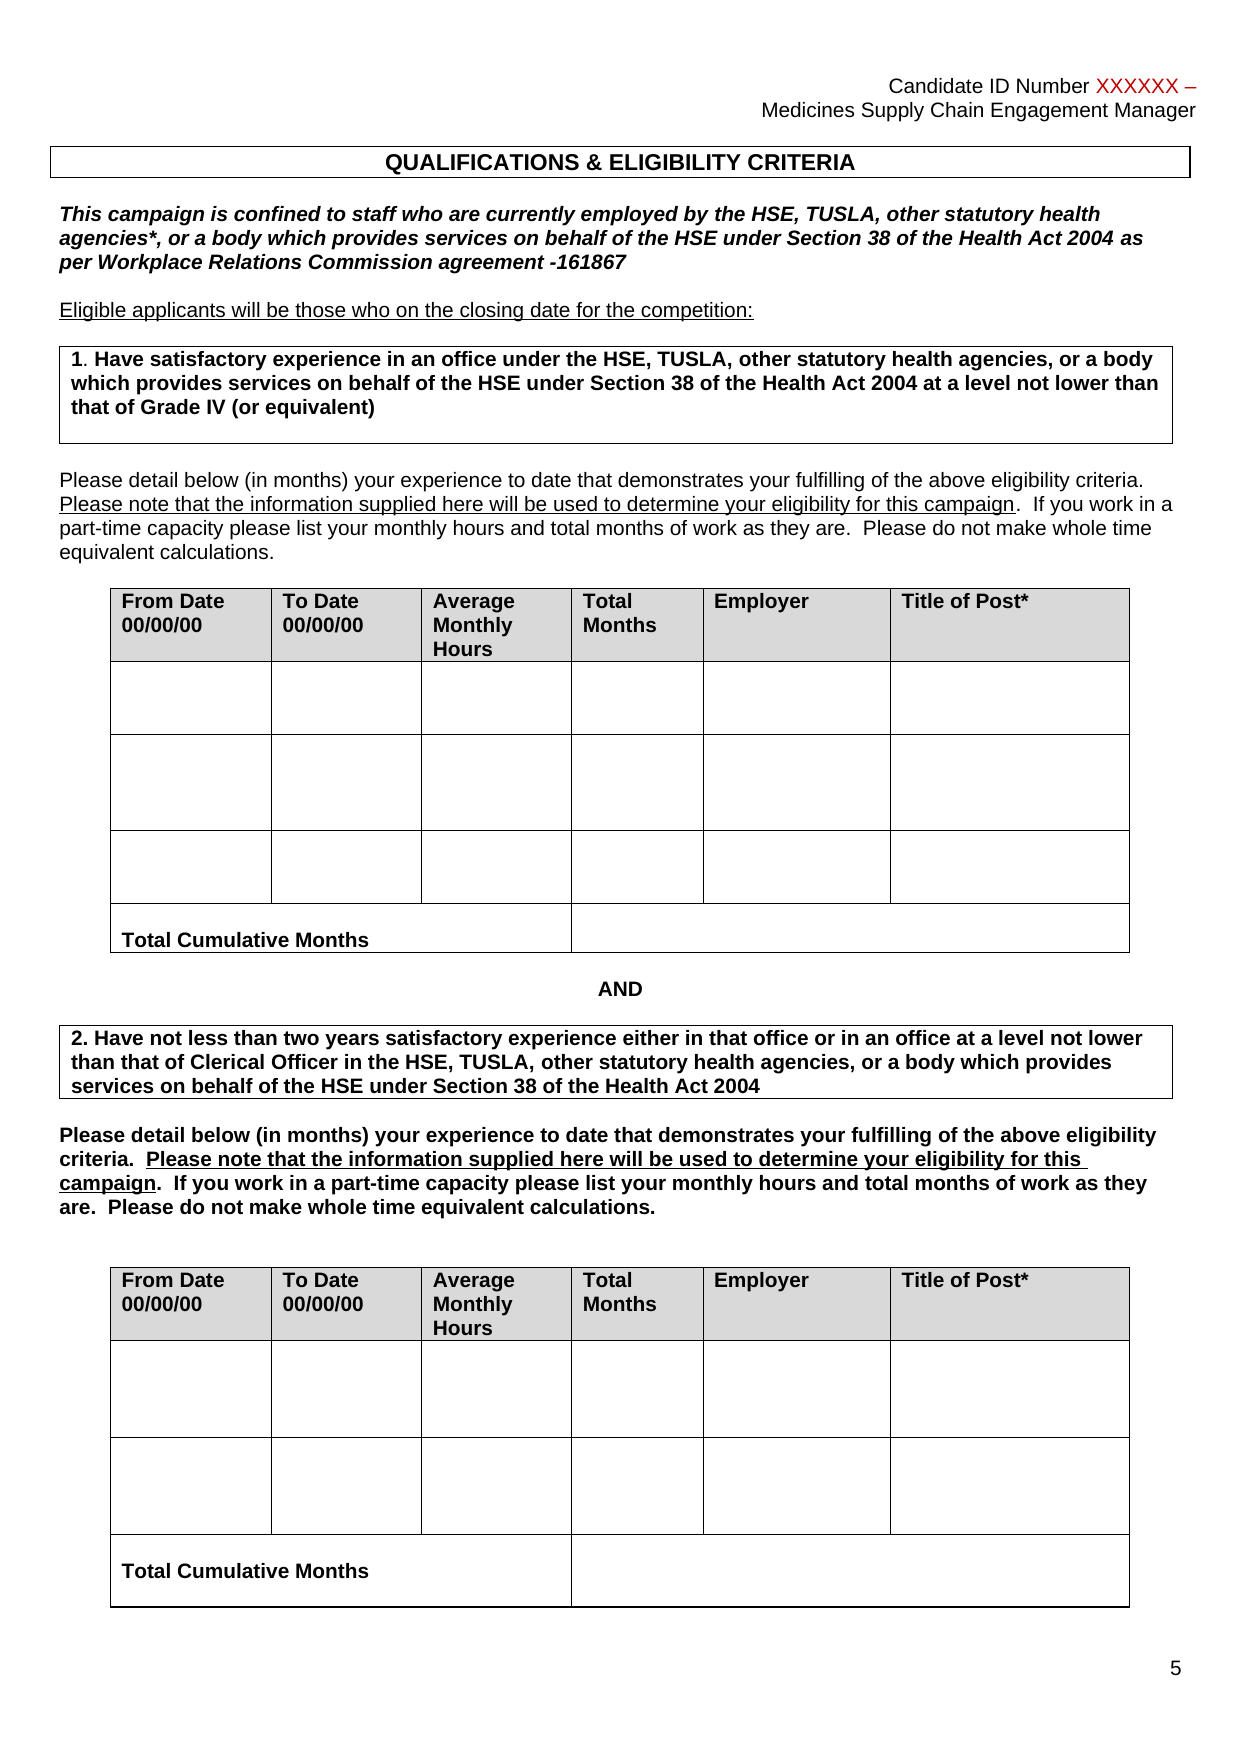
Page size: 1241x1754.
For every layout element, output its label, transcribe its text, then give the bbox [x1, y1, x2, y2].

table_cell [272, 735, 421, 830]
table_cell [422, 1438, 571, 1533]
table_header Total Months [572, 1268, 703, 1340]
table_cell [111, 831, 271, 903]
table_cell [572, 1438, 703, 1533]
text Please detail below (in months) your experience to date that demonstrates your fulfilling of the above eligibility criteria. Please note that the information supplied here will be used to determine your eligibility for this campaign. If you work in a part-time capacity please list your monthly hours and total months of work as they are. Please do not make whole time equivalent calculations. [59, 468, 1181, 564]
table_cell Total Cumulative Months [111, 1535, 571, 1606]
table_header Title of Post* [891, 1268, 1129, 1340]
table_cell [111, 1341, 271, 1437]
table_cell [891, 735, 1129, 830]
table_header Employer [704, 1268, 890, 1340]
table_cell [572, 831, 703, 903]
table_cell [272, 662, 421, 733]
table_cell [704, 1341, 890, 1437]
table_cell [572, 662, 703, 733]
table_cell [704, 735, 890, 830]
text AND [59, 977, 1181, 1001]
table_cell [111, 735, 271, 830]
table_cell [422, 1341, 571, 1437]
table_cell [111, 1438, 271, 1533]
table_cell [272, 831, 421, 903]
table_cell [572, 1535, 1129, 1606]
table_header 1. Have satisfactory experience in an office under the HSE, TUSLA, other statutory health agencies, or a body which provides services on behalf of the HSE under Section 38 of the Health Act 2004 at a level not lower than that of Grade IV (or equivalent) [60, 347, 1172, 443]
table_header Total Months [572, 589, 703, 661]
text Eligible applicants will be those who on the closing date for the competition: [59, 298, 1181, 322]
table_cell [572, 1341, 703, 1437]
table_cell [704, 662, 890, 733]
text QUALIFICATIONS & ELIGIBILITY CRITERIA [51, 147, 1189, 177]
table_cell [422, 735, 571, 830]
table_header To Date 00/00/00 [272, 589, 421, 661]
table_cell [272, 1341, 421, 1437]
table_cell [572, 904, 1129, 952]
table_cell [572, 735, 703, 830]
table_cell [111, 662, 271, 733]
text Please detail below (in months) your experience to date that demonstrates your fulfilling of the above eligibility criteria. Please note that the information supplied here will be used to determine your eligibility for this campaign. If you work in a part-time capacity please list your monthly hours and total months of work as they are. Please do not make whole time equivalent calculations. [59, 1123, 1181, 1219]
table_header 2. Have not less than two years satisfactory experience either in that office or in an office at a level not lower than that of Clerical Officer in the HSE, TUSLA, other statutory health agencies, or a body which provides services on behalf of the HSE under Section 38 of the Health Act 2004 [60, 1026, 1172, 1098]
table_cell [422, 831, 571, 903]
table_cell Total Cumulative Months [111, 904, 571, 952]
text This campaign is confined to staff who are currently employed by the HSE, TUSLA, other statutory health agencies*, or a body which provides services on behalf of the HSE under Section 38 of the Health Act 2004 as per Workplace Relations Commission agreement -161867 [59, 202, 1181, 274]
table_cell [891, 831, 1129, 903]
table_header From Date 00/00/00 [111, 1268, 271, 1340]
table_cell [891, 662, 1129, 733]
table_cell [422, 662, 571, 733]
table_header To Date 00/00/00 [272, 1268, 421, 1340]
table_cell [891, 1438, 1129, 1533]
table_cell [704, 831, 890, 903]
table_cell [891, 1341, 1129, 1437]
table_header Title of Post* [891, 589, 1129, 661]
table_header Employer [704, 589, 890, 661]
table_cell [272, 1438, 421, 1533]
table_header Average Monthly Hours [422, 589, 571, 661]
table_cell [704, 1438, 890, 1533]
table_header From Date 00/00/00 [111, 589, 271, 661]
table_header Average Monthly Hours [422, 1268, 571, 1340]
